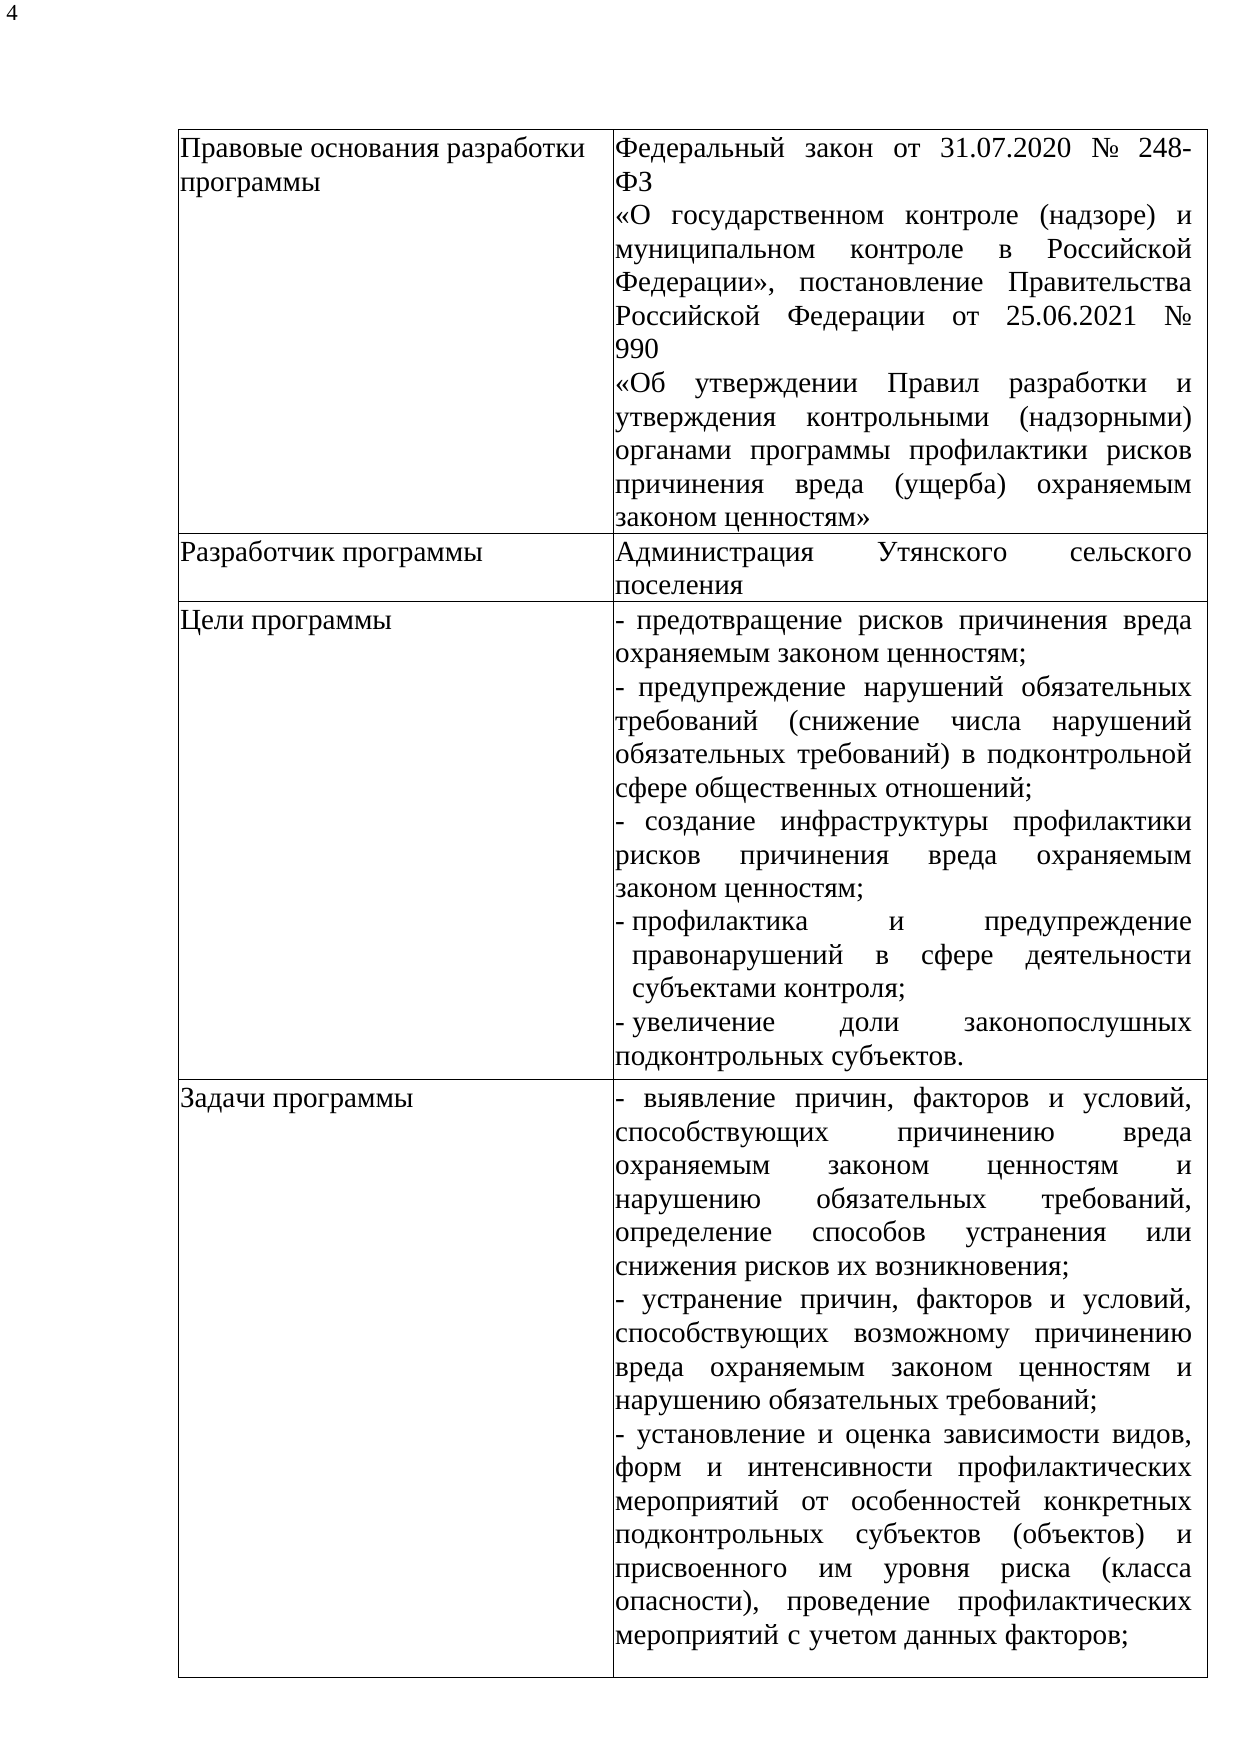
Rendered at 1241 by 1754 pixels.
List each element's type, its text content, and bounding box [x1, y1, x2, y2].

table_cell - выявление причин, факторов и условий, способствующих причинению вреда охраняемым законом ценностям и нарушению обязательных требований, определение способов устранения или снижения рисков их возникновения; - устранение причин, факторов и условий, способствующих возможному причинению вреда охраняемым законом ценностям и нарушению обязательных требований; - установление и оценка зависимости видов, форм и интенсивности профилактических мероприятий от особенностей конкретных подконтрольных субъектов (объектов) и присвоенного им уровня риска (класса опасности), проведение профилактических мероприятий с учетом данных факторов; [614, 1080, 1207, 1677]
table_cell Цели программы [179, 602, 613, 1079]
table_cell предотвращение рисков причинения вреда охраняемым законом ценностям; предупреждение нарушений обязательных требований (снижение числа нарушений обязательных требований) в подконтрольной сфере общественных отношений; создание инфраструктуры профилактики рисков причинения вреда охраняемым законом ценностям; профилактика и предупреждение правонарушений в сфере деятельности субъектами контроля; увеличение доли законопослушных подконтрольных субъектов. [614, 602, 1207, 1079]
table_cell Задачи программы [179, 1080, 613, 1677]
table_header Правовые основания разработки программы [179, 130, 613, 533]
table_header Федеральный закон от 31.07.2020 № 248-ФЗ «О государственном контроле (надзоре) и муниципальном контроле в Российской Федерации», постановление Правительства Российской Федерации от 25.06.2021 № 990 «Об утверждении Правил разработки и утверждения контрольными (надзорными) органами программы профилактики рисков причинения вреда (ущерба) охраняемым законом ценностям» [614, 130, 1207, 533]
table_cell Разработчик программы [179, 534, 613, 601]
table_cell Администрация Утянского сельского поселения [614, 534, 1207, 601]
